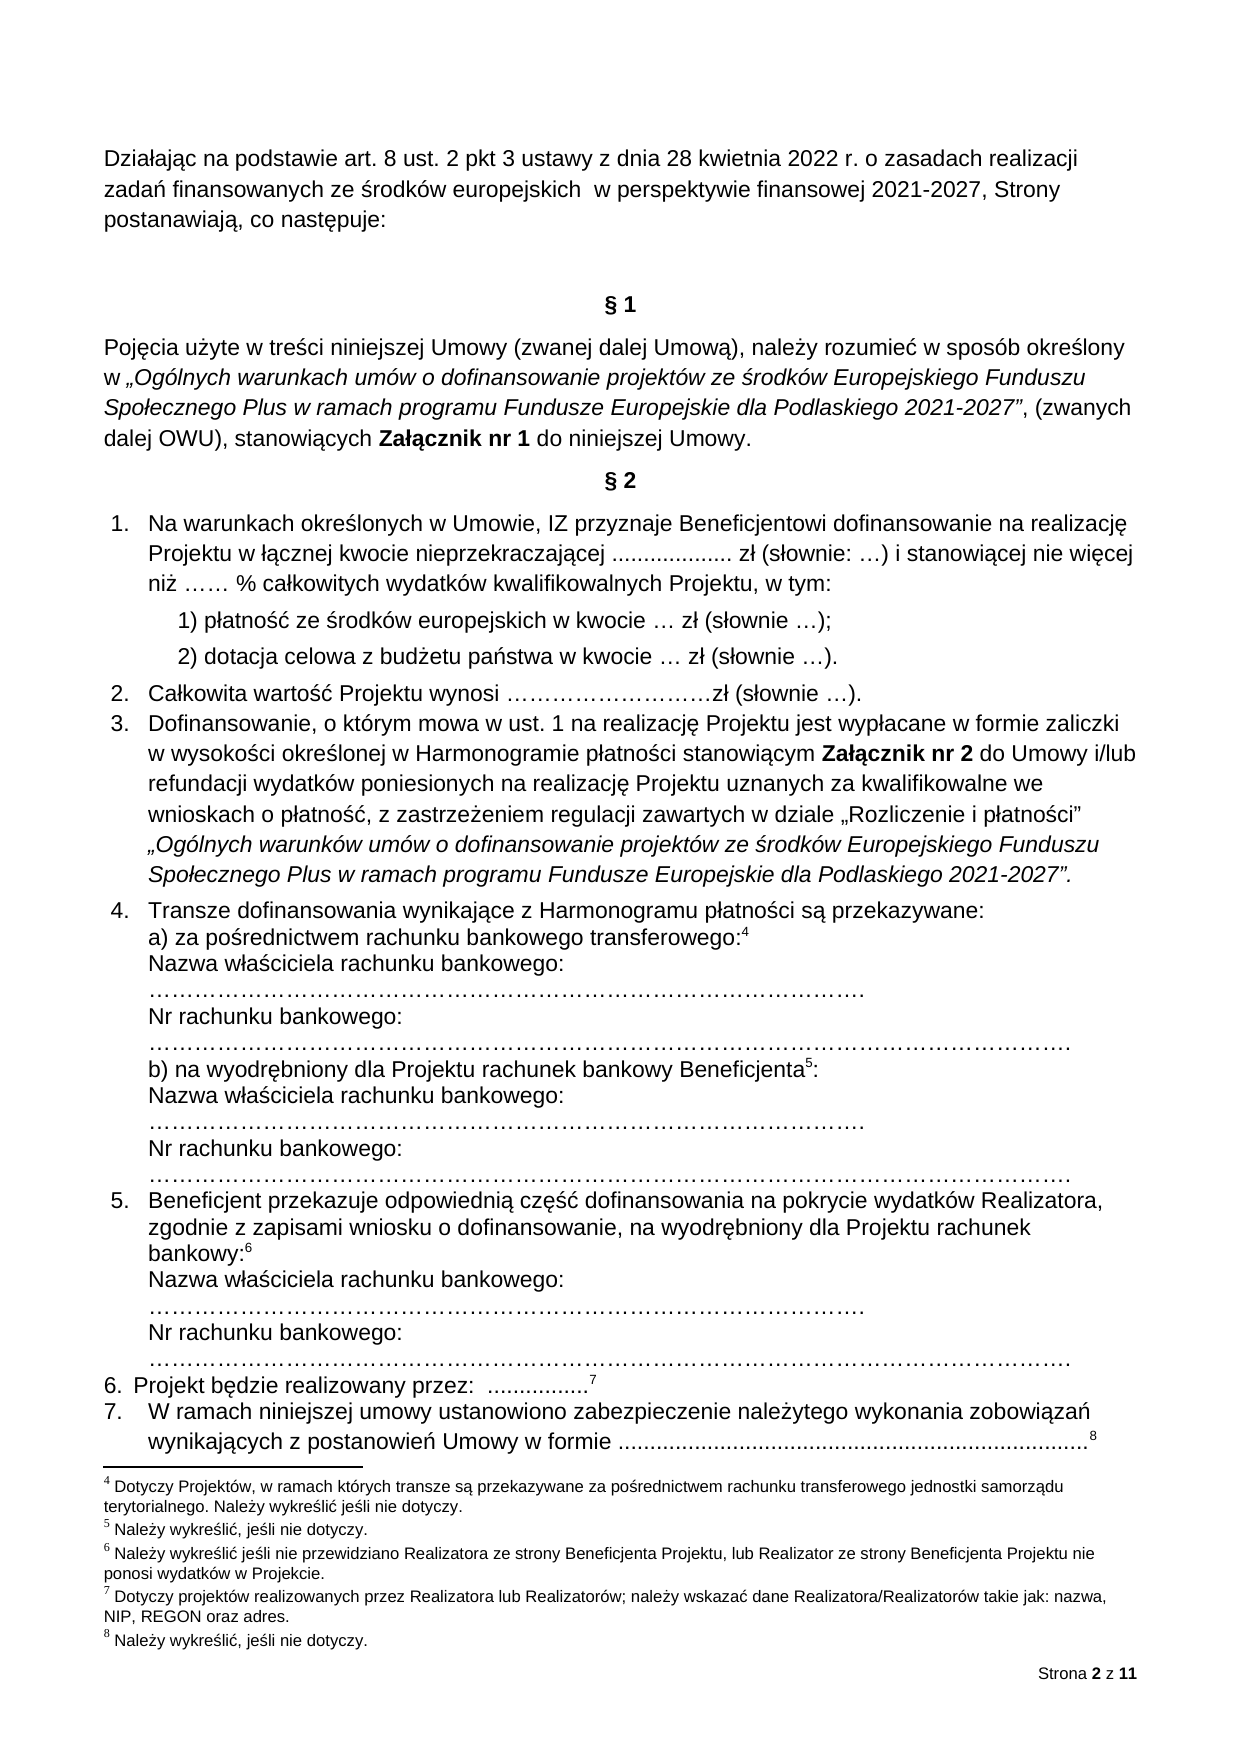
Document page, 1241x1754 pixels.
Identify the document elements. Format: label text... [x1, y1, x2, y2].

list W ramach niniejszej umowy ustanowiono zabezpieczenie należytego wykonania zobowiązań wynikających z postanowień Umowy w formie .......................................................................... [103, 1398, 1137, 1455]
list Transze dofinansowania wynikające z Harmonogramu płatności są przekazywane: [110, 897, 1137, 924]
text 1) płatność ze środków europejskich w kwocie … zł (słownie …); [177, 607, 1137, 633]
list Całkowita wartość Projektu wynosi ………………………zł (słownie …). [110, 680, 1137, 706]
text Nazwa właściciela rachunku bankowego: …………………………………………………………………………………. [148, 1082, 1137, 1134]
text § 1 [103, 291, 1137, 317]
text 2) dotacja celowa z budżetu państwa w kwocie … zł (słownie …). [177, 643, 1137, 669]
text Nr rachunku bankowego: …………………………………………………………………………………………………………. [148, 1003, 1137, 1056]
text Nr rachunku bankowego: …………………………………………………………………………………………………………. [148, 1134, 1137, 1187]
list Projekt będzie realizowany przez: ................ [103, 1372, 1137, 1398]
text Działając na podstawie art. 8 ust. 2 pkt 3 ustawy z dnia 28 kwietnia 2022 r. o zasadach realizacji zadań finansowanych ze środków europejskich w perspektywie finansowej 2021-2027, Strony postanawiają, co następuje: [103, 145, 1137, 232]
text Nazwa właściciela rachunku bankowego: …………………………………………………………………………………. [148, 950, 1137, 1003]
text Nr rachunku bankowego: …………………………………………………………………………………………………………. [148, 1319, 1137, 1372]
list Na warunkach określonych w Umowie, IZ przyznaje Beneficjentowi dofinansowanie na realizację Projektu w łącznej kwocie nieprzekraczającej ................... zł (słownie: …) i stanowiącej nie więcej niż …… % całkowitych wydatków kwalifikowalnych Projektu, w tym: [110, 510, 1137, 597]
text Pojęcia użyte w treści niniejszej Umowy (zwanej dalej Umową), należy rozumieć w sposób określony w „Ogólnych warunkach umów o dofinansowanie projektów ze środków Europejskiego Funduszu Społecznego Plus w ramach programu Fundusze Europejskie dla Podlaskiego 2021-2027”, (zwanych dalej OWU), stanowiących Załącznik nr 1 do niniejszej Umowy. [103, 334, 1137, 451]
text a) za pośrednictwem rachunku bankowego transferowego: [148, 924, 1137, 950]
list Beneficjent przekazuje odpowiednią część dofinansowania na pokrycie wydatków Realizatora, zgodnie z zapisami wniosku o dofinansowanie, na wyodrębniony dla Projektu rachunek bankowy: [110, 1187, 1137, 1266]
list Dofinansowanie, o którym mowa w ust. 1 na realizację Projektu jest wypłacane w formie zaliczki w wysokości określonej w Harmonogramie płatności stanowiącym Załącznik nr 2 do Umowy i/lub refundacji wydatków poniesionych na realizację Projektu uznanych za kwalifikowalne we wnioskach o płatność, z zastrzeżeniem regulacji zawartych w dziale „Rozliczenie i płatności” „Ogólnych warunków umów o dofinansowanie projektów ze środków Europejskiego Funduszu Społecznego Plus w ramach programu Fundusze Europejskie dla Podlaskiego 2021-2027”. [110, 710, 1137, 887]
text § 2 [103, 467, 1137, 493]
text b) na wyodrębniony dla Projektu rachunek bankowy Beneficjenta: [148, 1056, 1137, 1082]
text Nazwa właściciela rachunku bankowego: …………………………………………………………………………………. [148, 1266, 1137, 1319]
